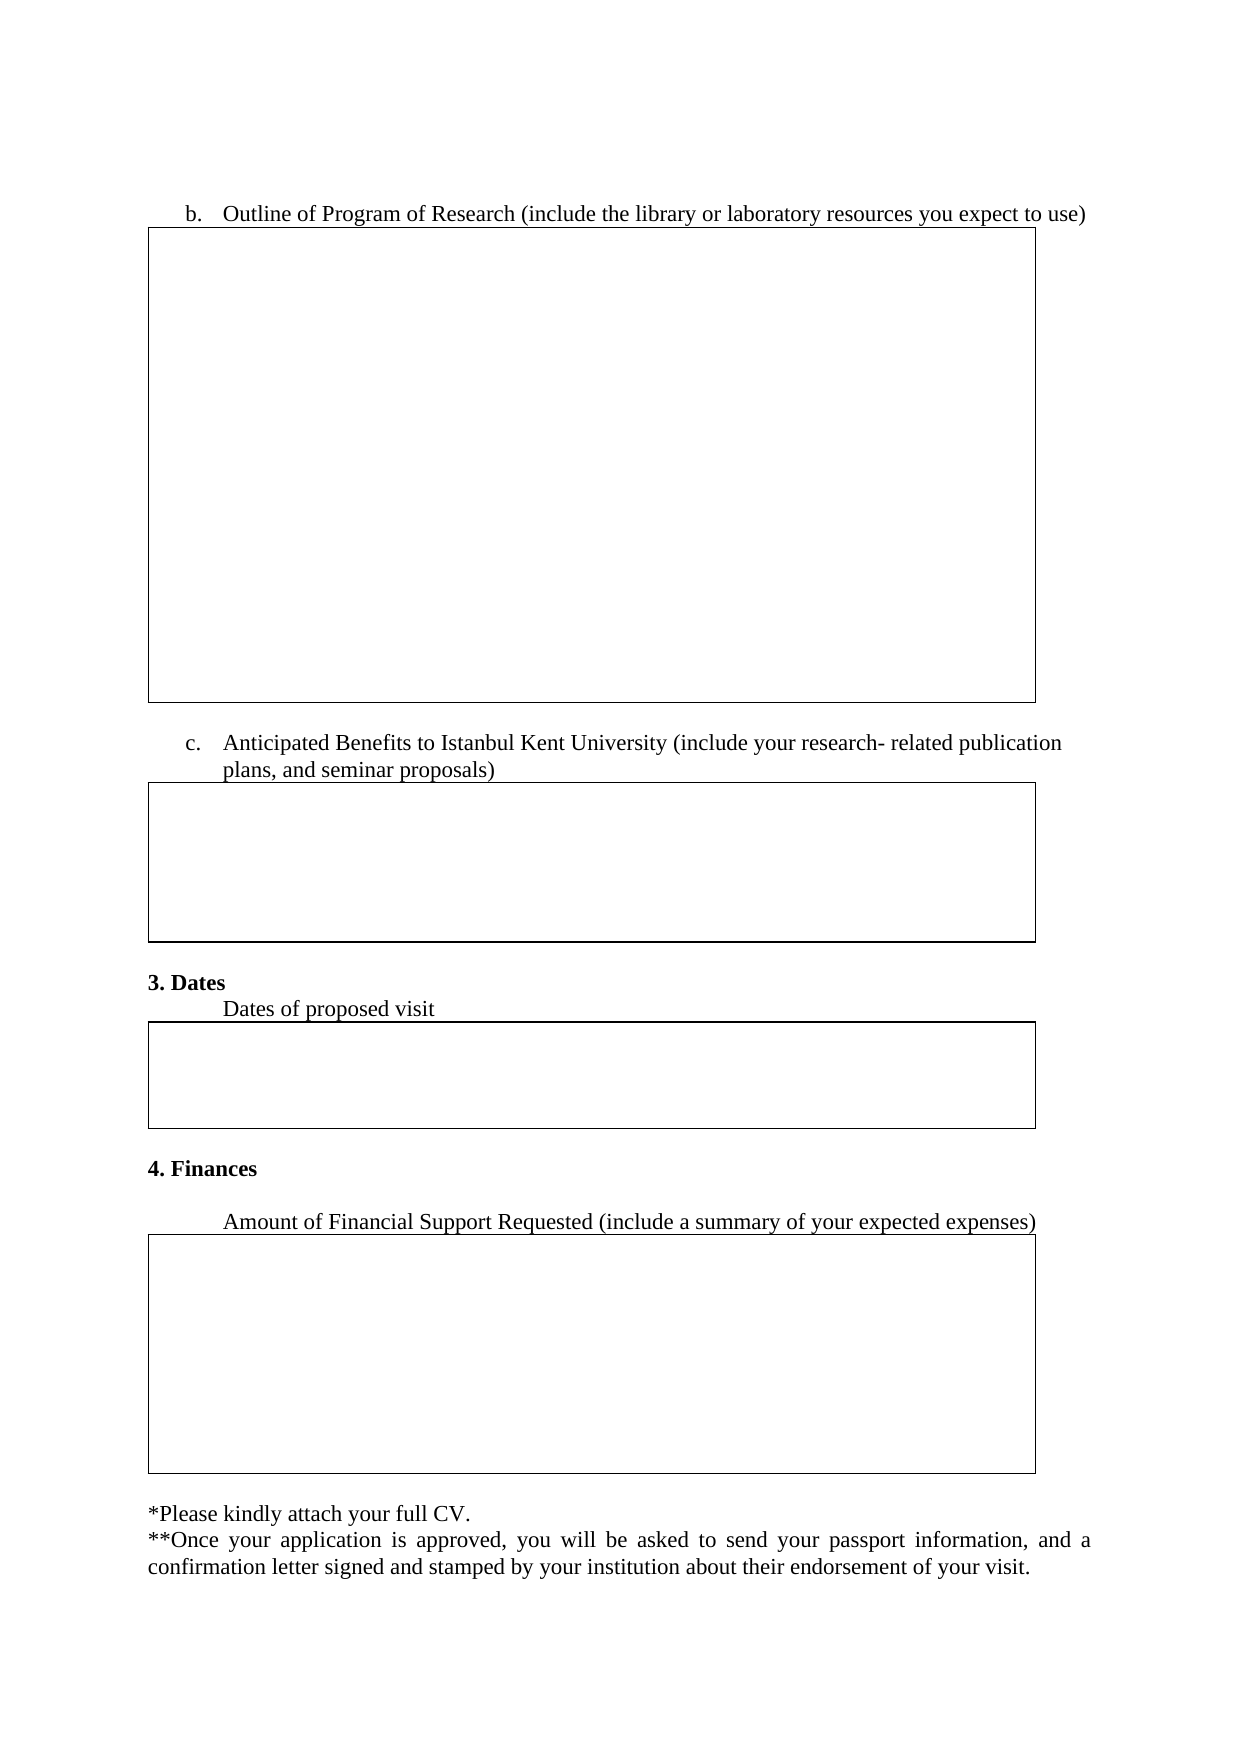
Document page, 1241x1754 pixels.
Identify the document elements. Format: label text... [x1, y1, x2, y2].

list Anticipated Benefits to Istanbul Kent University (include your research- related publication plans, and seminar proposals) [185, 729, 1093, 782]
text **Once your application is approved, you will be asked to send your passport information, and a confirmation letter signed and stamped by your institution about their endorsement of your visit. [148, 1526, 1093, 1579]
list Dates of proposed visit [223, 995, 1093, 1021]
text *Please kindly attach your full CV. [148, 1500, 1093, 1526]
table_header [149, 783, 1035, 941]
list Outline of Program of Research (include the library or laboratory resources you expect to use) [185, 200, 1093, 227]
text 4. Finances [148, 1155, 1093, 1182]
table_header [149, 1023, 1035, 1128]
table_header [149, 1235, 1035, 1473]
list Amount of Financial Support Requested (include a summary of your expected expenses) [223, 1208, 1093, 1234]
table_header [149, 228, 1035, 702]
text 3. Dates [148, 969, 1093, 995]
